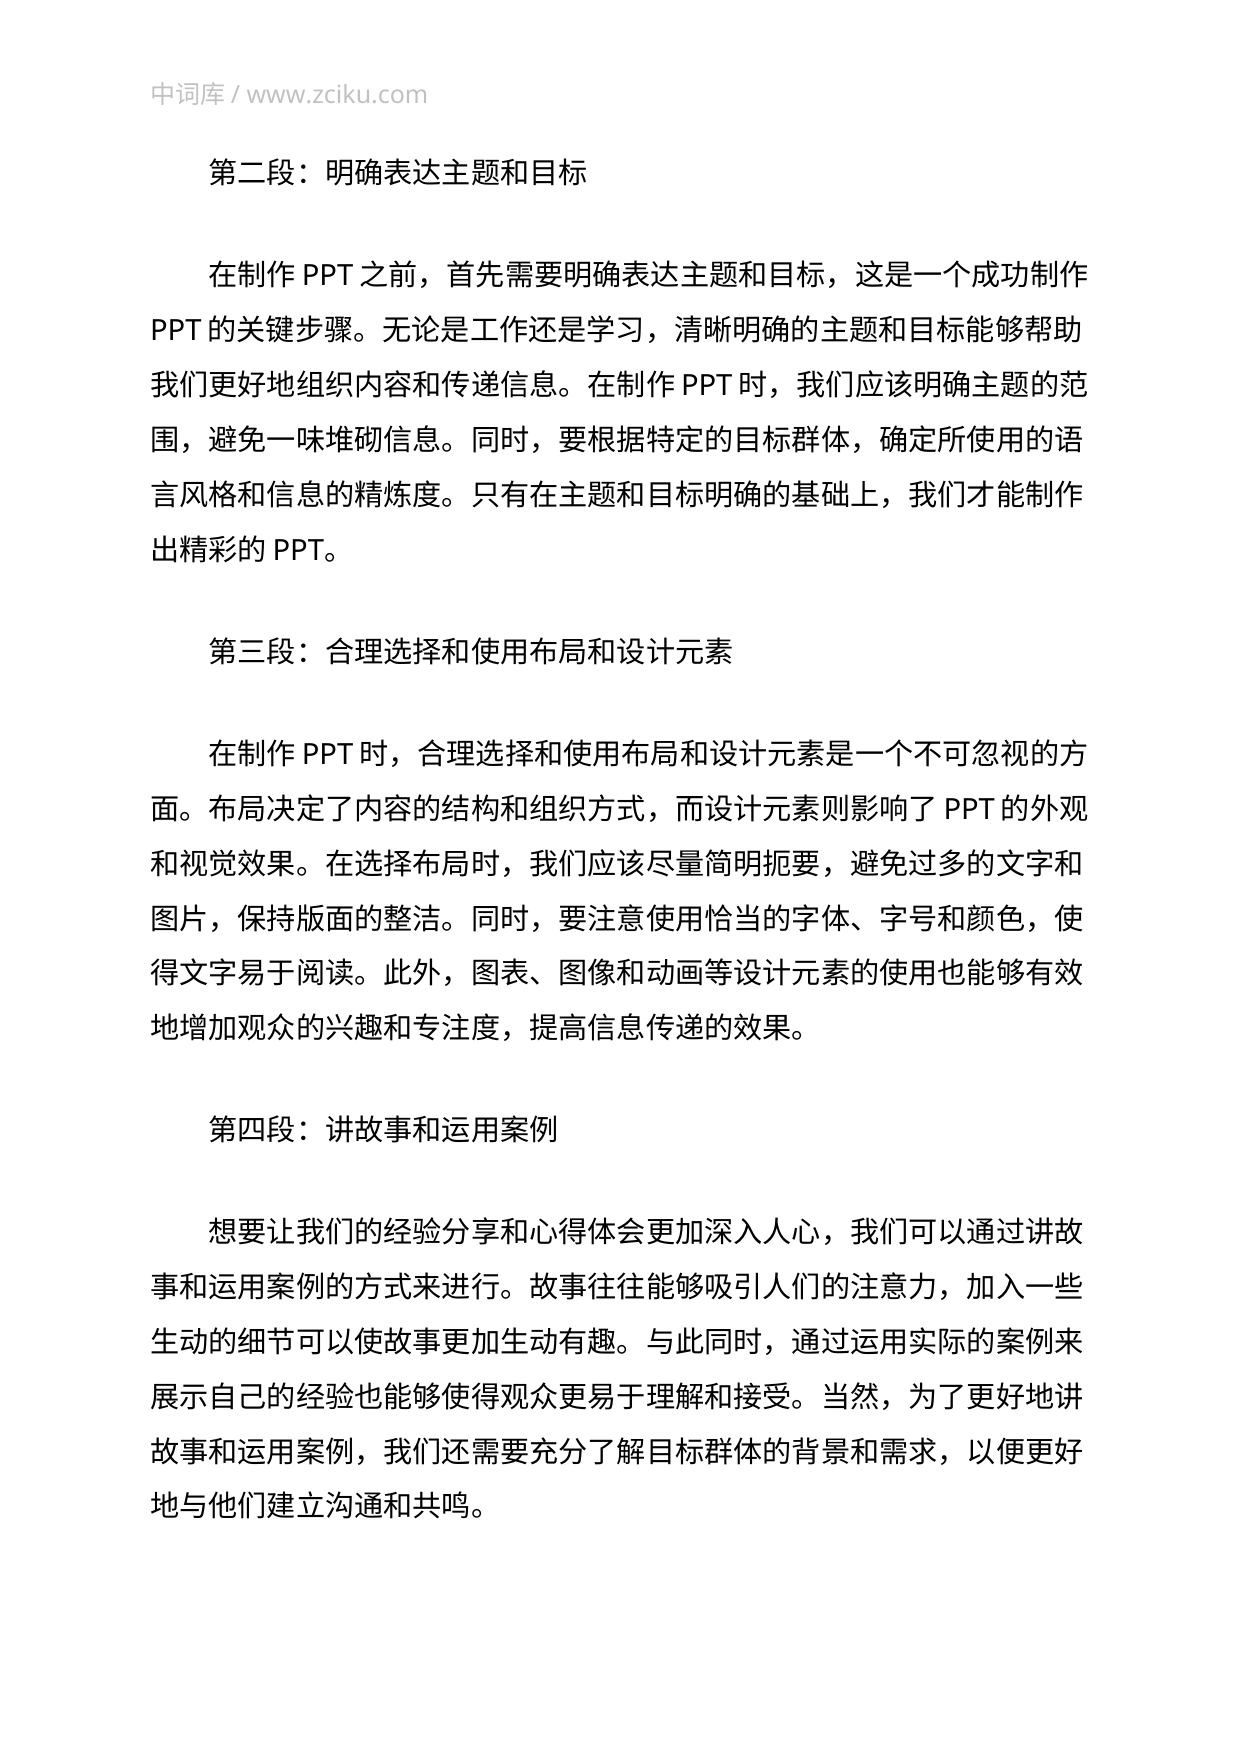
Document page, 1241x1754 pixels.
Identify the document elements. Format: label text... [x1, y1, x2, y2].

text 第三段：合理选择和使用布局和设计元素 [150, 628, 1090, 671]
text 在制作PPT时，合理选择和使用布局和设计元素是一个不可忽视的方面。布局决定了内容的结构和组织方式，而设计元素则影响了PPT的外观和视觉效果。在选择布局时，我们应该尽量简明扼要，避免过多的文字和图片，保持版面的整洁。同时，要注意使用恰当的字体、字号和颜色，使得文字易于阅读。此外，图表、图像和动画等设计元素的使用也能够有效地增加观众的兴趣和专注度，提高信息传递的效果。 [150, 730, 1090, 1047]
text 第四段：讲故事和运用案例 [150, 1107, 1090, 1149]
text 第二段：明确表达主题和目标 [150, 150, 1090, 192]
text 在制作PPT之前，首先需要明确表达主题和目标，这是一个成功制作PPT的关键步骤。无论是工作还是学习，清晰明确的主题和目标能够帮助我们更好地组织内容和传递信息。在制作PPT时，我们应该明确主题的范围，避免一味堆砌信息。同时，要根据特定的目标群体，确定所使用的语言风格和信息的精炼度。只有在主题和目标明确的基础上，我们才能制作出精彩的PPT。 [150, 252, 1090, 569]
text 想要让我们的经验分享和心得体会更加深入人心，我们可以通过讲故事和运用案例的方式来进行。故事往往能够吸引人们的注意力，加入一些生动的细节可以使故事更加生动有趣。与此同时，通过运用实际的案例来展示自己的经验也能够使得观众更易于理解和接受。当然，为了更好地讲故事和运用案例，我们还需要充分了解目标群体的背景和需求，以便更好地与他们建立沟通和共鸣。 [150, 1208, 1090, 1525]
